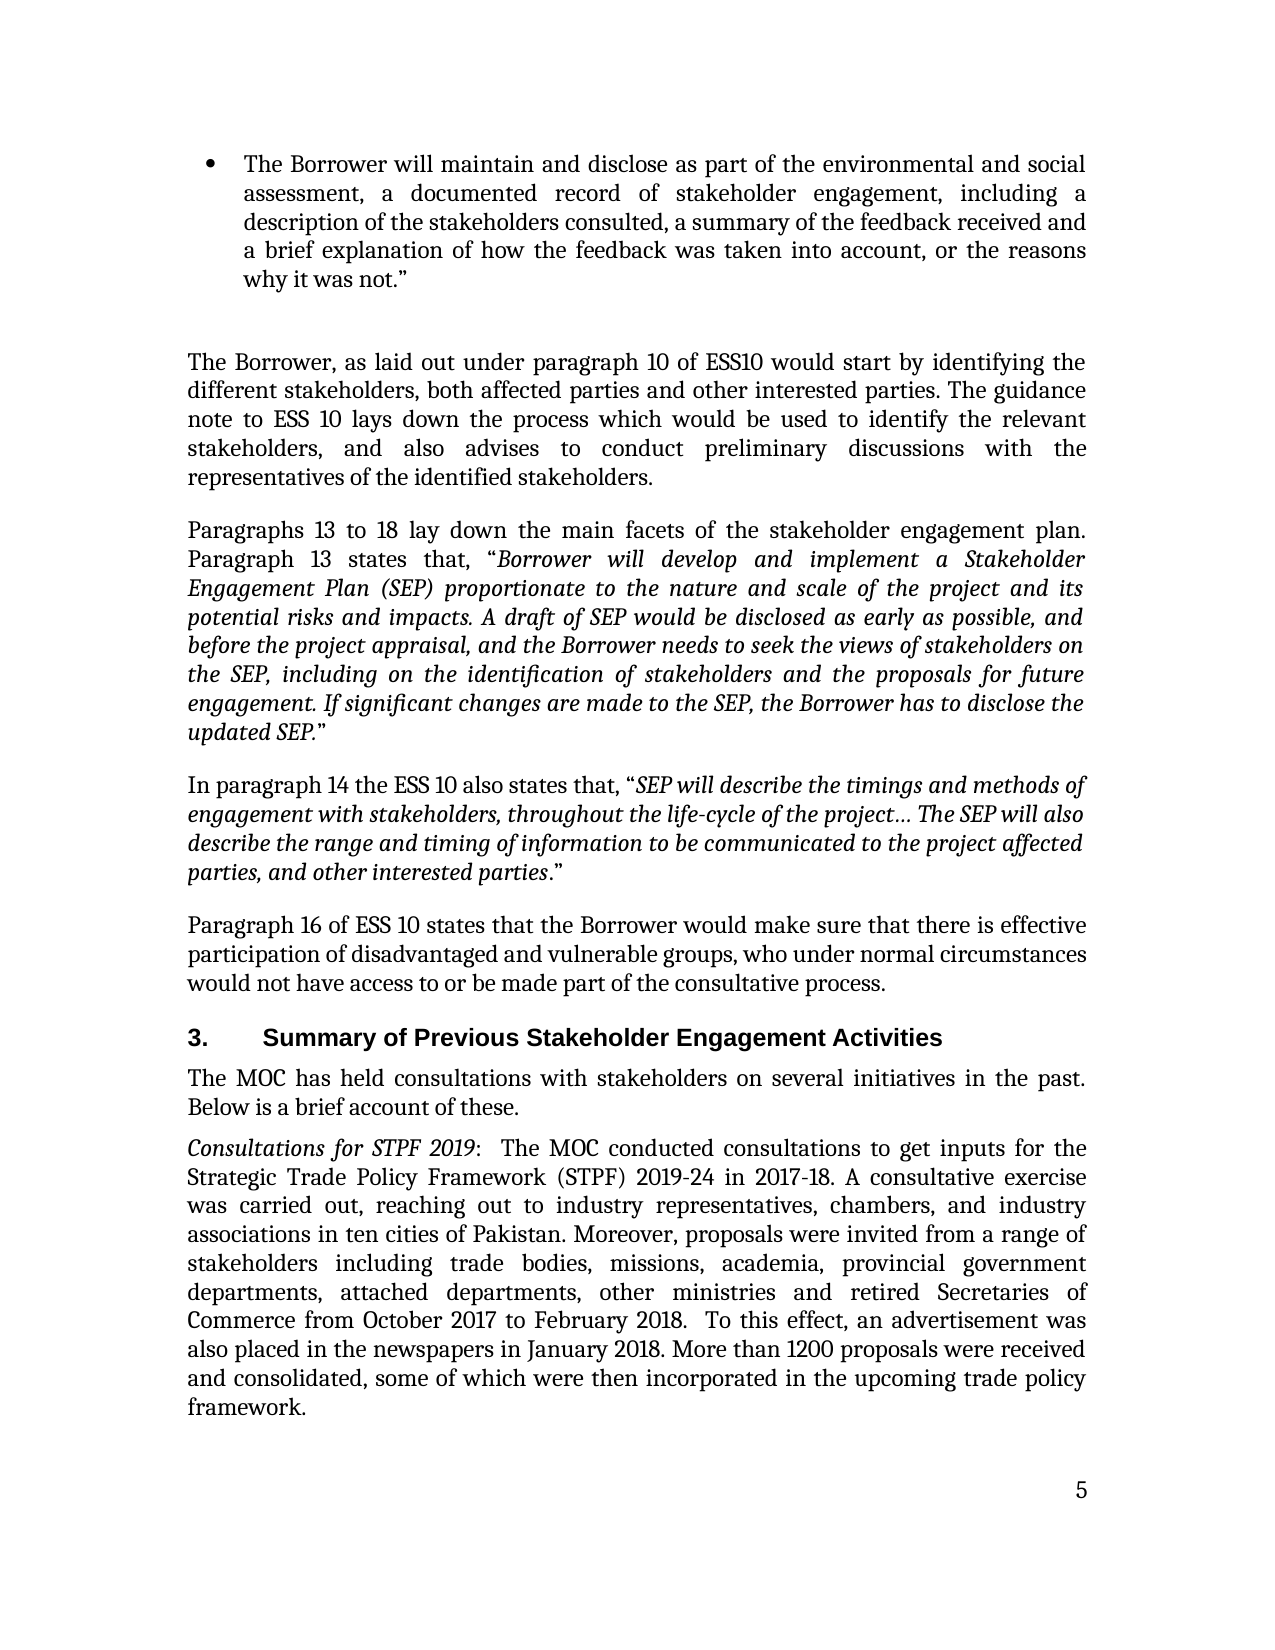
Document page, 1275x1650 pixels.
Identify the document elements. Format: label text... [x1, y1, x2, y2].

text Paragraph 16 of ESS 10 states that the Borrower would make sure that there is effective participation of disadvantaged and vulnerable groups, who under normal circumstances would not have access to or be made part of the consultative process. [187, 911, 1087, 997]
list The Borrower will maintain and disclose as part of the environmental and social assessment, a documented record of stakeholder engagement, including a description of the stakeholders consulted, a summary of the feedback received and a brief explanation of how the feedback was taken into account, or the reasons why it was not.” [206, 150, 1087, 294]
text The Borrower, as laid out under paragraph 10 of ESS10 would start by identifying the different stakeholders, both affected parties and other interested parties. The guidance note to ESS 10 lays down the process which would be used to identify the relevant stakeholders, and also advises to conduct preliminary discussions with the representatives of the identified stakeholders. [187, 347, 1087, 491]
text Paragraphs 13 to 18 lay down the main facets of the stakeholder engagement plan. Paragraph 13 states that, “Borrower will develop and implement a Stakeholder Engagement Plan (SEP) proportionate to the nature and scale of the project and its potential risks and impacts. A draft of SEP would be disclosed as early as possible, and before the project appraisal, and the Borrower needs to seek the views of stakeholders on the SEP, including on the identification of stakeholders and the proposals for future engagement. If significant changes are made to the SEP, the Borrower has to disclose the updated SEP.” [187, 516, 1087, 746]
text The MOC has held consultations with stakeholders on several initiatives in the past. Below is a brief account of these. [187, 1064, 1087, 1121]
subtitle Summary of Previous Stakeholder Engagement Activities [187, 1022, 1087, 1051]
text In paragraph 14 the ESS 10 also states that, “SEP will describe the timings and methods of engagement with stakeholders, throughout the life-cycle of the project… The SEP will also describe the range and timing of information to be communicated to the project affected parties, and other interested parties.” [187, 771, 1087, 886]
text Consultations for STPF 2019: The MOC conducted consultations to get inputs for the Strategic Trade Policy Framework (STPF) 2019-24 in 2017-18. A consultative exercise was carried out, reaching out to industry representatives, chambers, and industry associations in ten cities of Pakistan. Moreover, proposals were invited from a range of stakeholders including trade bodies, missions, academia, provincial government departments, attached departments, other ministries and retired Secretaries of Commerce from October 2017 to February 2018. To this effect, an advertisement was also placed in the newspapers in January 2018. More than 1200 proposals were received and consolidated, some of which were then incorporated in the upcoming trade policy framework. [187, 1134, 1087, 1421]
